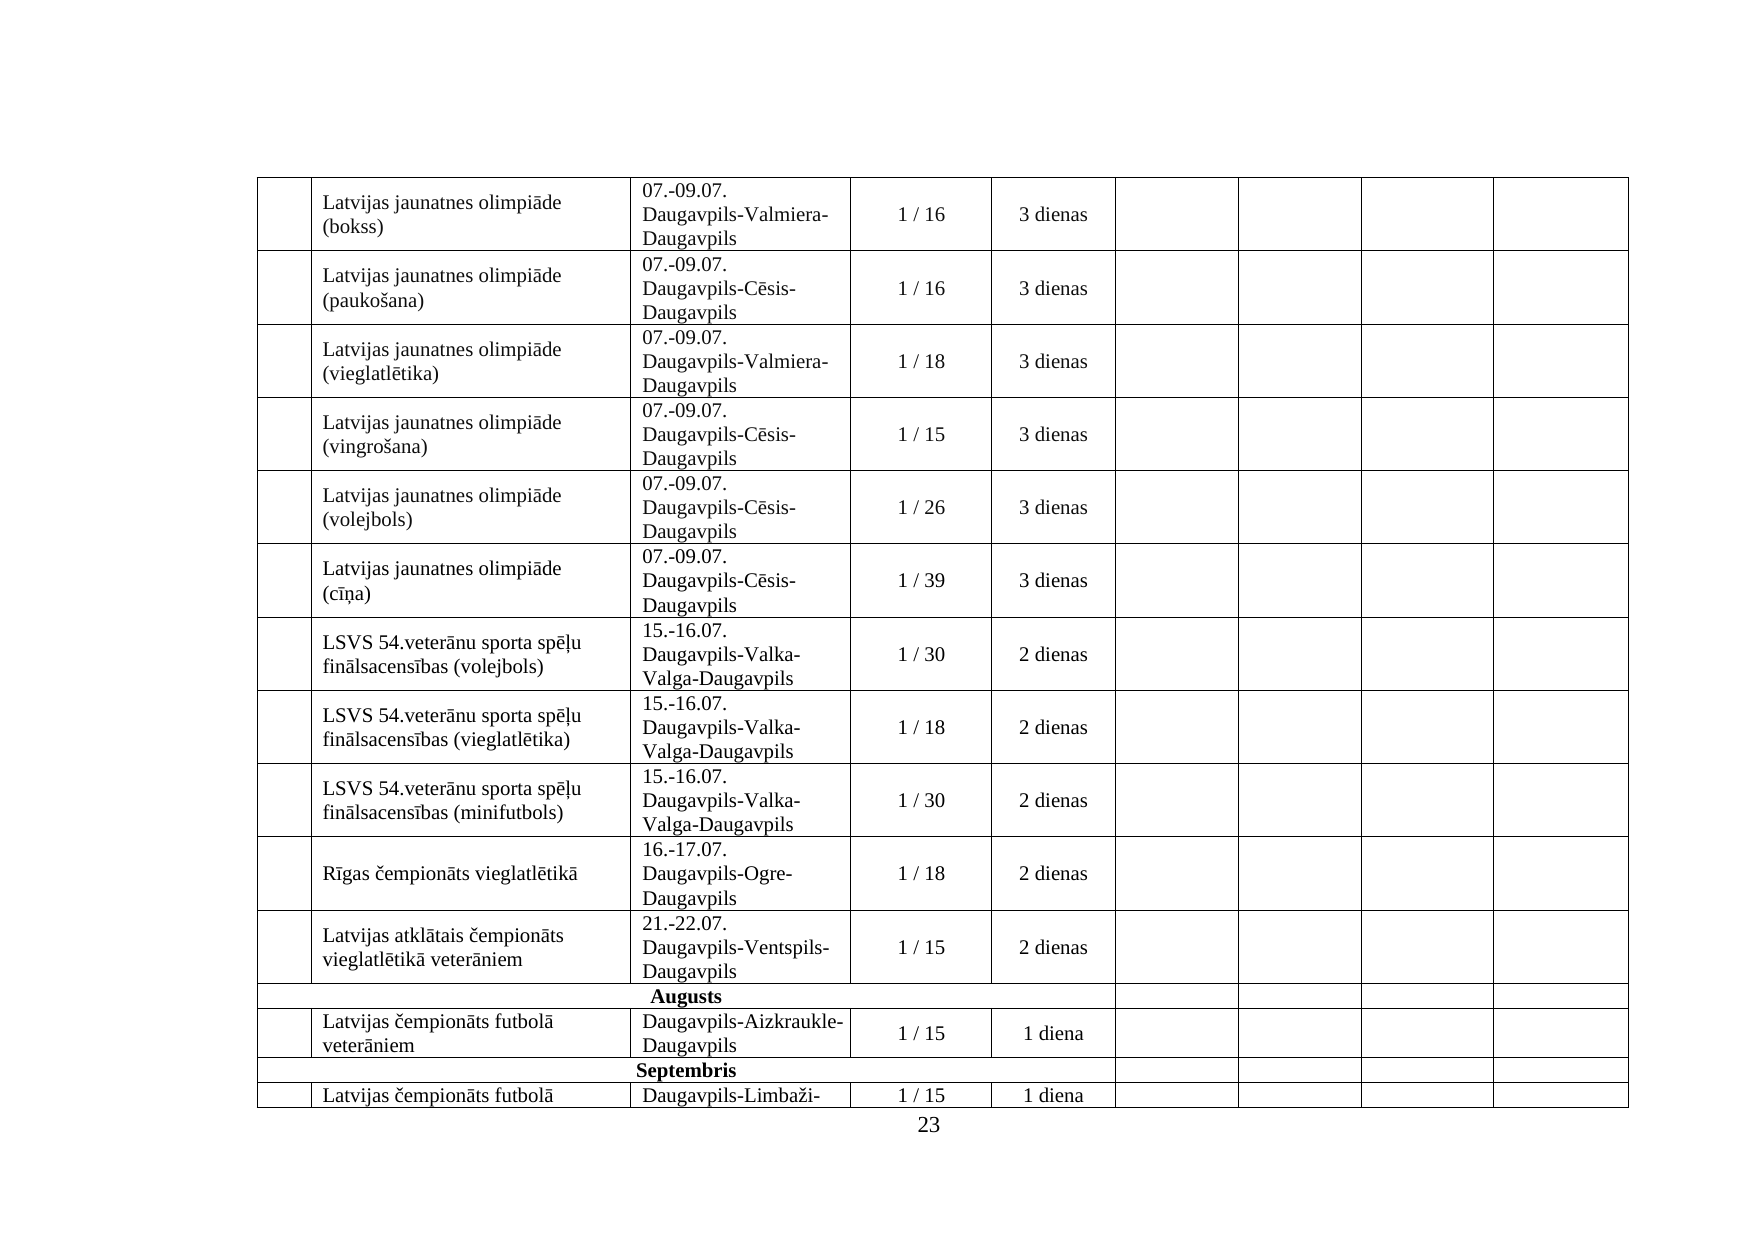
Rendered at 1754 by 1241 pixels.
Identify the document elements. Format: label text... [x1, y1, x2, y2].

table_cell 15.-16.07. Daugavpils-Valka-Valga-Daugavpils [631, 691, 850, 763]
table_cell [1239, 691, 1361, 763]
table_cell [1362, 398, 1493, 470]
table_cell [258, 325, 311, 397]
table_cell [1362, 984, 1493, 1008]
table_cell 1 / 15 [851, 911, 991, 983]
table_cell [1116, 984, 1238, 1008]
table_cell [1239, 178, 1361, 250]
table_cell [1362, 251, 1493, 324]
table_cell 07.-09.07. Daugavpils-Valmiera-Daugavpils [631, 325, 850, 397]
table_cell 21.-22.07. Daugavpils-Ventspils-Daugavpils [631, 911, 850, 983]
table_cell [258, 837, 311, 909]
table_cell [1116, 911, 1238, 983]
table_cell 3 dienas [992, 471, 1115, 543]
table_cell [1239, 984, 1361, 1008]
table_cell [1116, 251, 1238, 324]
table_cell [1494, 984, 1628, 1008]
table_cell [258, 251, 311, 324]
table_cell [1239, 544, 1361, 617]
table_cell [258, 691, 311, 763]
table_cell [1494, 764, 1628, 836]
table_cell 2 dienas [992, 837, 1115, 909]
table_cell [1116, 398, 1238, 470]
table_cell [1494, 1009, 1628, 1057]
table_cell [258, 178, 311, 250]
table_cell 1 diena [992, 1083, 1115, 1107]
table_cell 1 / 18 [851, 837, 991, 909]
table_cell [258, 764, 311, 836]
table_cell 07.-09.07. Daugavpils-Cēsis-Daugavpils [631, 544, 850, 617]
table_cell [1116, 1009, 1238, 1057]
table_cell [1116, 1058, 1238, 1082]
table_cell 3 dienas [992, 398, 1115, 470]
table_cell Rīgas čempionāts vieglatlētikā [312, 837, 630, 909]
table_cell Latvijas jaunatnes olimpiāde (volejbols) [312, 471, 630, 543]
table_cell 3 dienas [992, 325, 1115, 397]
table_cell [1116, 837, 1238, 909]
table_cell [1362, 1009, 1493, 1057]
table_cell [1362, 471, 1493, 543]
table_cell [1116, 178, 1238, 250]
table_cell [1239, 911, 1361, 983]
table_cell [1116, 618, 1238, 690]
table_cell [1362, 911, 1493, 983]
table_cell [1116, 1083, 1238, 1107]
table_cell [258, 398, 311, 470]
table_cell [258, 471, 311, 543]
table_cell 16.-17.07. Daugavpils-Ogre-Daugavpils [631, 837, 850, 909]
table_cell 1 / 39 [851, 544, 991, 617]
table_cell [1362, 178, 1493, 250]
table_cell [1239, 837, 1361, 909]
table_cell [1494, 544, 1628, 617]
table_cell [1494, 1058, 1628, 1082]
table_cell [1116, 325, 1238, 397]
table_cell 2 dienas [992, 911, 1115, 983]
table_cell Daugavpils-Aizkraukle-Daugavpils [631, 1009, 850, 1057]
table_cell [1494, 251, 1628, 324]
table_cell Augusts [258, 984, 1115, 1008]
table_cell [1494, 178, 1628, 250]
table_cell 1 / 15 [851, 1083, 991, 1107]
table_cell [631, 1083, 850, 1107]
table_cell [1239, 471, 1361, 543]
table_cell [1116, 471, 1238, 543]
table_cell [1362, 544, 1493, 617]
table_cell 07.-09.07. Daugavpils-Valmiera-Daugavpils [631, 178, 850, 250]
table_cell [1494, 325, 1628, 397]
table_cell 3 dienas [992, 251, 1115, 324]
table_cell [1494, 618, 1628, 690]
table_cell [1494, 691, 1628, 763]
table_cell [1239, 1058, 1361, 1082]
table_cell 1 / 30 [851, 764, 991, 836]
table_cell [1239, 398, 1361, 470]
table_cell 1 / 18 [851, 691, 991, 763]
table_cell [258, 1083, 311, 1107]
table_cell 07.-09.07. Daugavpils-Cēsis-Daugavpils [631, 471, 850, 543]
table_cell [312, 1083, 630, 1107]
table_cell 1 / 26 [851, 471, 991, 543]
table_cell [1239, 1083, 1361, 1107]
table_cell Latvijas atklātais čempionāts vieglatlētikā veterāniem [312, 911, 630, 983]
table_cell Septembris [258, 1058, 1115, 1082]
table_cell LSVS 54.veterānu sporta spēļu finālsacensības (vieglatlētika) [312, 691, 630, 763]
table_cell 1 / 16 [851, 251, 991, 324]
table_cell [1362, 764, 1493, 836]
table_cell LSVS 54.veterānu sporta spēļu finālsacensības (minifutbols) [312, 764, 630, 836]
table_cell 2 dienas [992, 618, 1115, 690]
table_cell 3 dienas [992, 544, 1115, 617]
table_cell [258, 618, 311, 690]
table_cell [258, 911, 311, 983]
table_cell [1239, 764, 1361, 836]
table_cell Latvijas jaunatnes olimpiāde (vingrošana) [312, 398, 630, 470]
table_cell 2 dienas [992, 691, 1115, 763]
table_cell 1 / 30 [851, 618, 991, 690]
table_cell Latvijas jaunatnes olimpiāde (paukošana) [312, 251, 630, 324]
table_cell Latvijas jaunatnes olimpiāde (vieglatlētika) [312, 325, 630, 397]
table_cell [1494, 471, 1628, 543]
table_cell [1239, 325, 1361, 397]
table_cell [1239, 251, 1361, 324]
table_cell 1 / 15 [851, 398, 991, 470]
table_cell 07.-09.07. Daugavpils-Cēsis-Daugavpils [631, 398, 850, 470]
table_cell [1494, 837, 1628, 909]
table_cell [1116, 544, 1238, 617]
table_cell 1 diena [992, 1009, 1115, 1057]
table_cell [1116, 691, 1238, 763]
table_cell 15.-16.07. Daugavpils-Valka-Valga-Daugavpils [631, 764, 850, 836]
table_cell [1116, 764, 1238, 836]
table_cell [1494, 398, 1628, 470]
table_cell 3 dienas [992, 178, 1115, 250]
table_cell [1362, 1083, 1493, 1107]
table_cell [1362, 837, 1493, 909]
table_cell 2 dienas [992, 764, 1115, 836]
table_cell [1494, 911, 1628, 983]
table_cell 07.-09.07. Daugavpils-Cēsis-Daugavpils [631, 251, 850, 324]
table_cell 1 / 18 [851, 325, 991, 397]
table_cell [1362, 691, 1493, 763]
table_cell [258, 1009, 311, 1057]
table_cell Latvijas jaunatnes olimpiāde (bokss) [312, 178, 630, 250]
table_cell [1362, 1058, 1493, 1082]
table_cell [1239, 618, 1361, 690]
table_cell Latvijas jaunatnes olimpiāde (cīņa) [312, 544, 630, 617]
table_cell [1239, 1009, 1361, 1057]
table_cell [258, 544, 311, 617]
table_cell [1362, 325, 1493, 397]
table_cell 15.-16.07. Daugavpils-Valka-Valga-Daugavpils [631, 618, 850, 690]
table_cell 1 / 16 [851, 178, 991, 250]
table_cell LSVS 54.veterānu sporta spēļu finālsacensības (volejbols) [312, 618, 630, 690]
table_cell [1362, 618, 1493, 690]
table_cell [1494, 1083, 1628, 1107]
table_cell Latvijas čempionāts futbolā veterāniem [312, 1009, 630, 1057]
table_cell 1 / 15 [851, 1009, 991, 1057]
